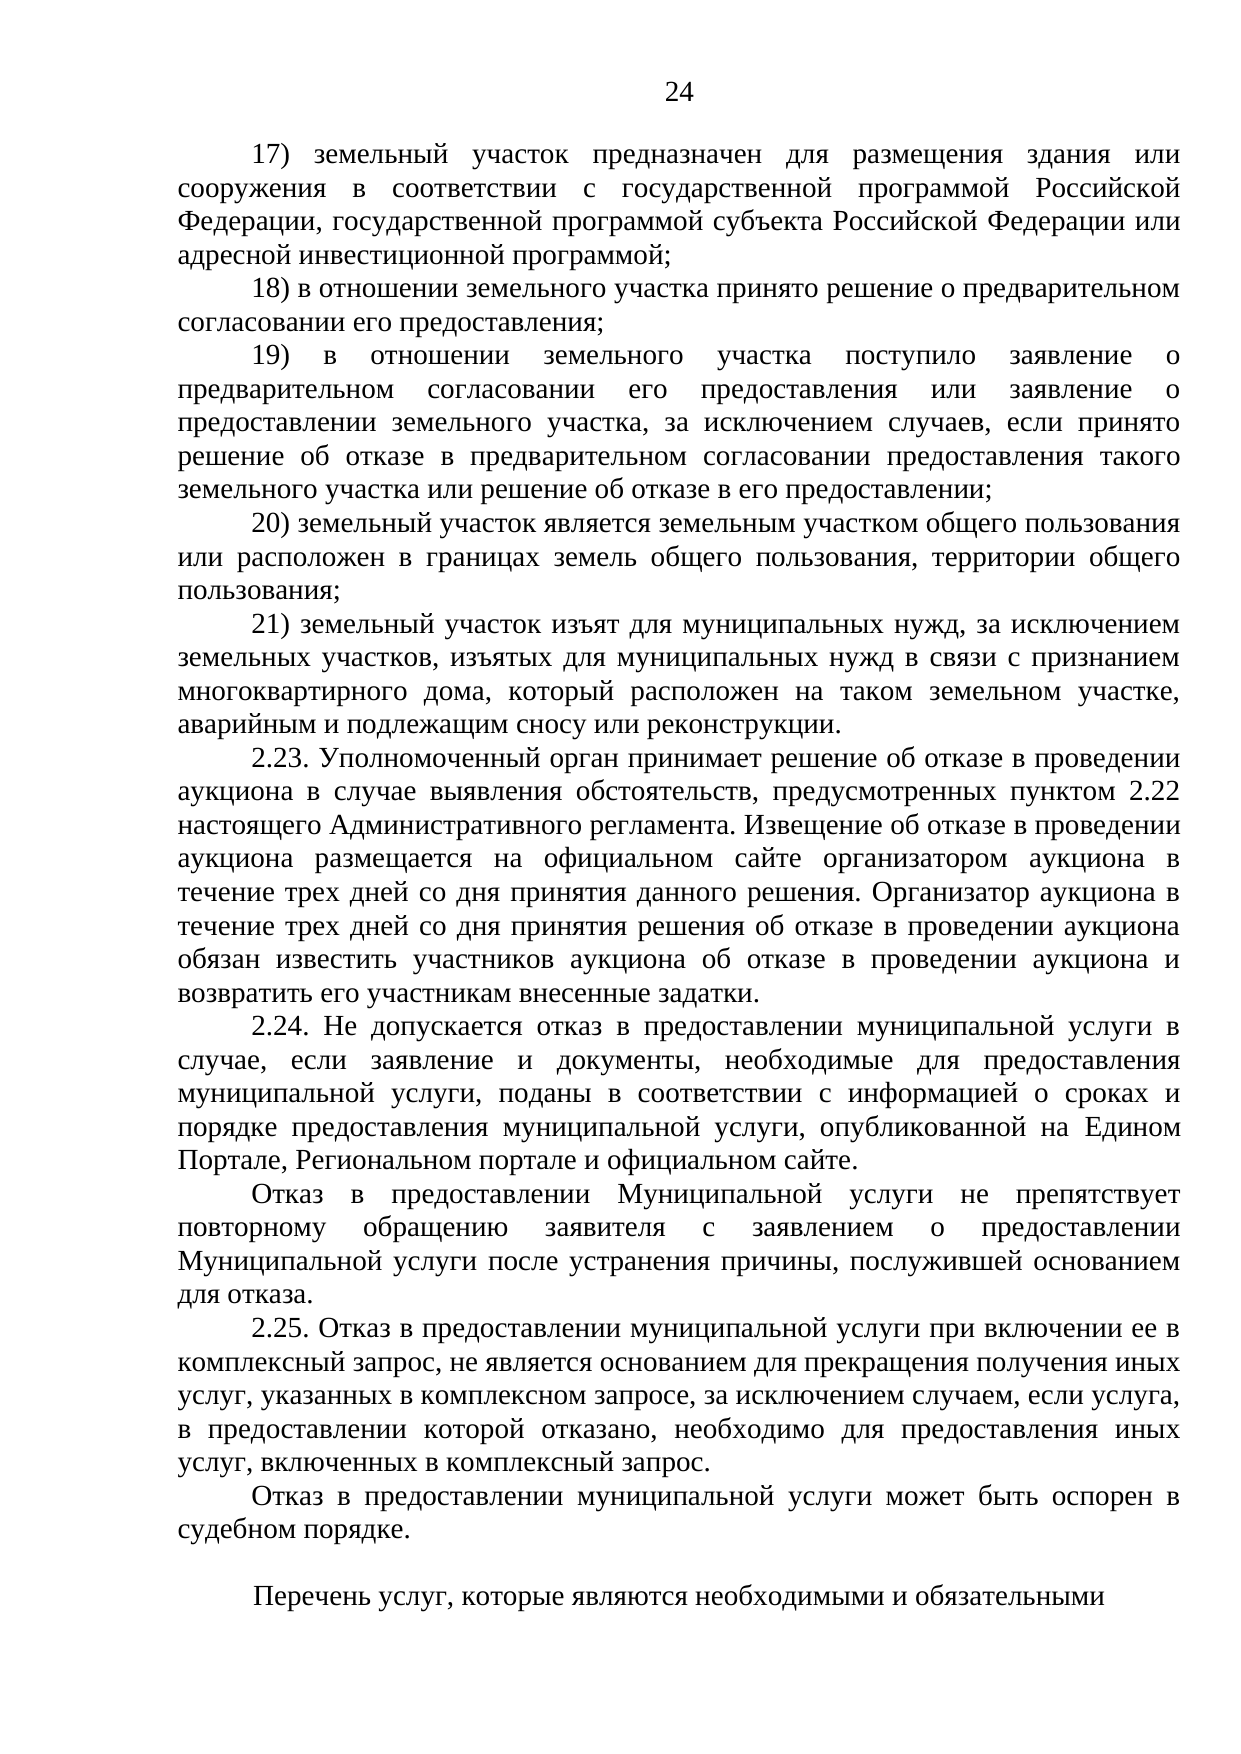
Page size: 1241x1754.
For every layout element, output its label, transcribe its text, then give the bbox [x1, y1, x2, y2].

text 21) земельный участок изъят для муниципальных нужд, за исключением земельных участков, изъятых для муниципальных нужд в связи с признанием многоквартирного дома, который расположен на таком земельном участке, аварийным и подлежащим сносу или реконструкции. [177, 606, 1181, 740]
text Отказ в предоставлении муниципальной услуги может быть оспорен в судебном порядке. [177, 1478, 1181, 1545]
text Перечень услуг, которые являются необходимыми и обязательными [177, 1578, 1181, 1612]
text 2.25. Отказ в предоставлении муниципальной услуги при включении ее в комплексный запрос, не является основанием для прекращения получения иных услуг, указанных в комплексном запросе, за исключением случаем, если услуга, в предоставлении которой отказано, необходимо для предоставления иных услуг, включенных в комплексный запрос. [177, 1310, 1181, 1478]
text 18) в отношении земельного участка принято решение о предварительном согласовании его предоставления; [177, 270, 1181, 337]
text 17) земельный участок предназначен для размещения здания или сооружения в соответствии с государственной программой Российской Федерации, государственной программой субъекта Российской Федерации или адресной инвестиционной программой; [177, 136, 1181, 270]
text 19) в отношении земельного участка поступило заявление о предварительном согласовании его предоставления или заявление о предоставлении земельного участка, за исключением случаев, если принято решение об отказе в предварительном согласовании предоставления такого земельного участка или решение об отказе в его предоставлении; [177, 337, 1181, 505]
text 20) земельный участок является земельным участком общего пользования или расположен в границах земель общего пользования, территории общего пользования; [177, 505, 1181, 606]
text Отказ в предоставлении Муниципальной услуги не препятствует повторному обращению заявителя с заявлением о предоставлении Муниципальной услуги после устранения причины, послужившей основанием для отказа. [177, 1176, 1181, 1310]
text 2.23. Уполномоченный орган принимает решение об отказе в проведении аукциона в случае выявления обстоятельств, предусмотренных пунктом 2.22 настоящего Административного регламента. Извещение об отказе в проведении аукциона размещается на официальном сайте организатором аукциона в течение трех дней со дня принятия данного решения. Организатор аукциона в течение трех дней со дня принятия решения об отказе в проведении аукциона обязан известить участников аукциона об отказе в проведении аукциона и возвратить его участникам внесенные задатки. [177, 740, 1181, 1008]
text 2.24. Не допускается отказ в предоставлении муниципальной услуги в случае, если заявление и документы, необходимые для предоставления муниципальной услуги, поданы в соответствии с информацией о сроках и порядке предоставления муниципальной услуги, опубликованной на Едином Портале, Региональном портале и официальном сайте. [177, 1008, 1181, 1176]
